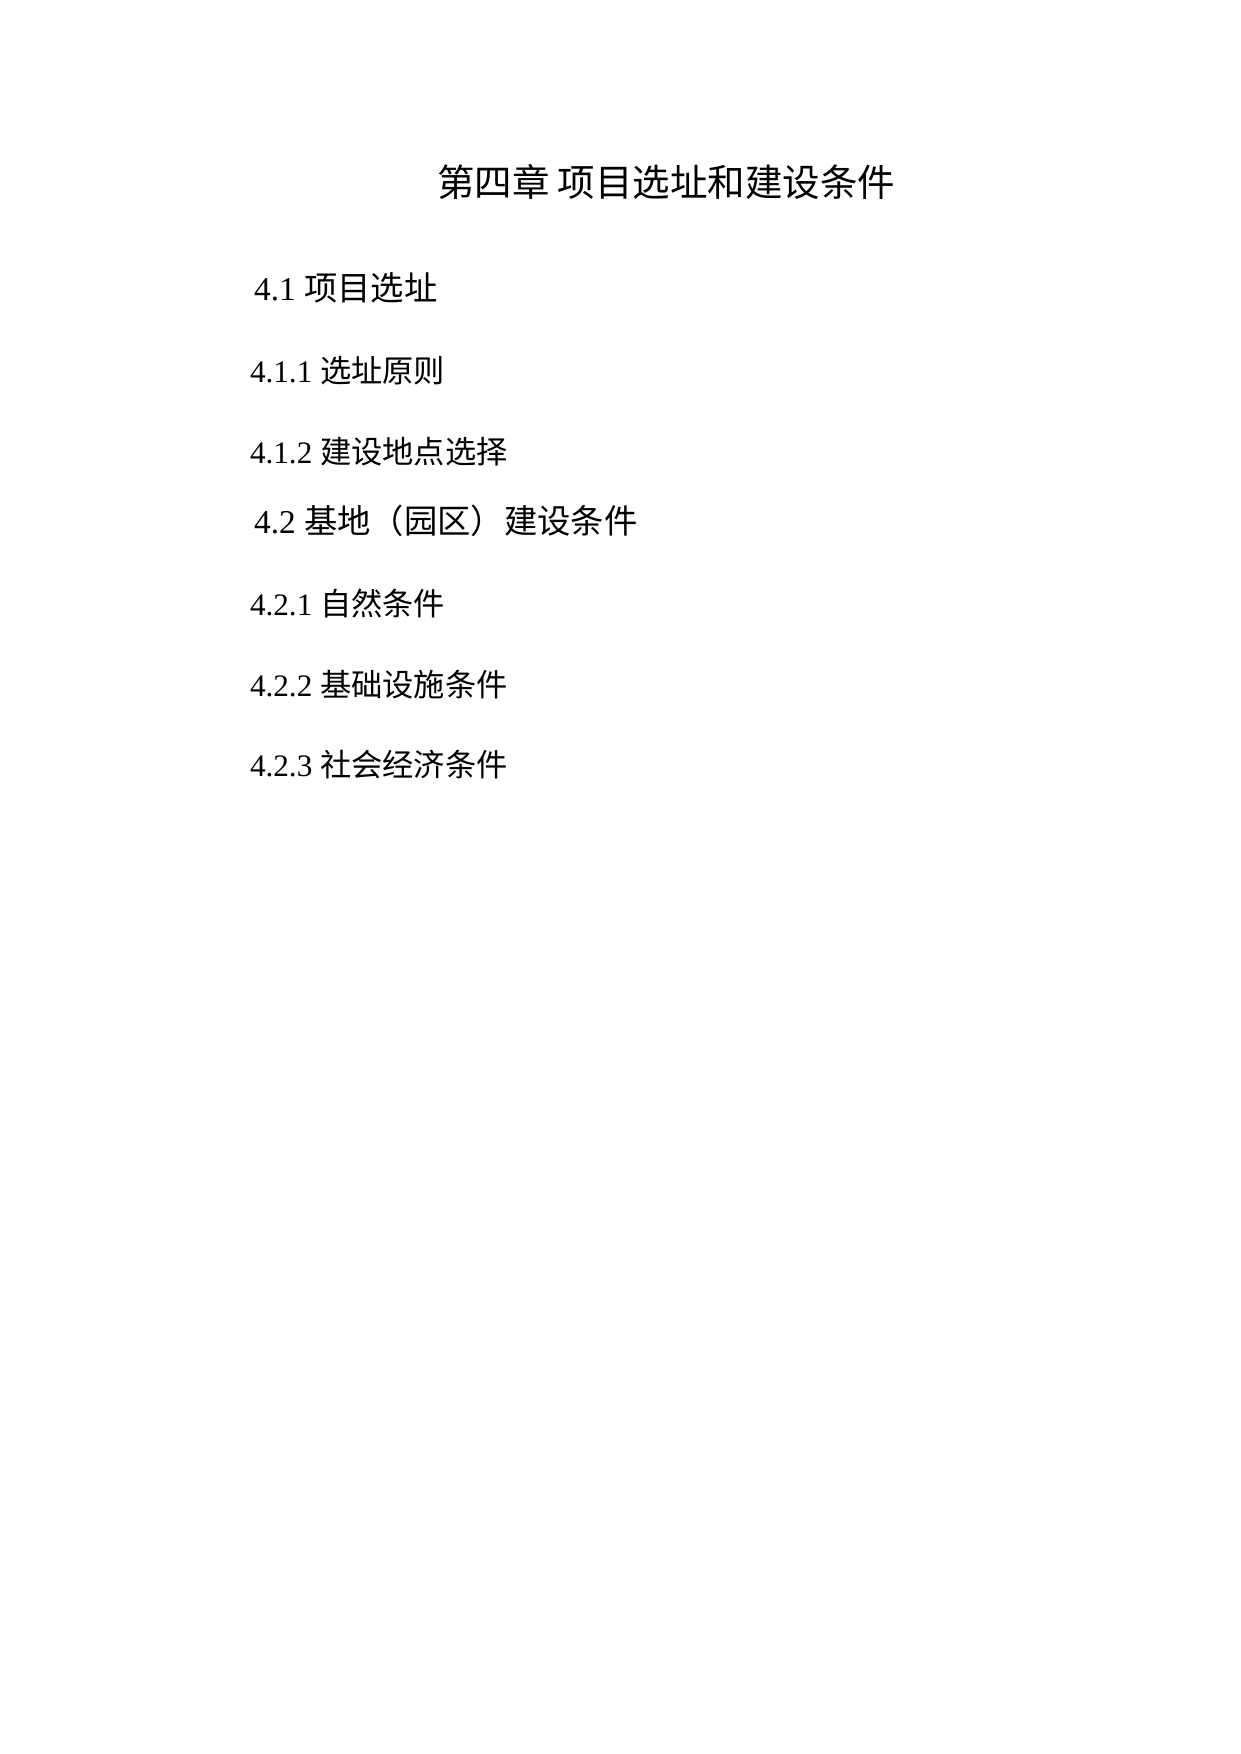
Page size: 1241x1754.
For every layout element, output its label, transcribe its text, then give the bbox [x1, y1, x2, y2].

text 4.2.1 自然条件 [187, 579, 1053, 625]
text 4.2.2 基础设施条件 [187, 660, 1053, 705]
text 4.1.1 选址原则 [187, 347, 1053, 392]
text 4.1.2 建设地点选择 [187, 427, 1053, 472]
text 第四章 项目选址和建设条件 [187, 153, 1053, 207]
text 4.2 基地（园区）建设条件 [187, 495, 1053, 543]
text 4.2.3 社会经济条件 [187, 740, 1053, 785]
text 4.1 项目选址 [187, 262, 1053, 310]
